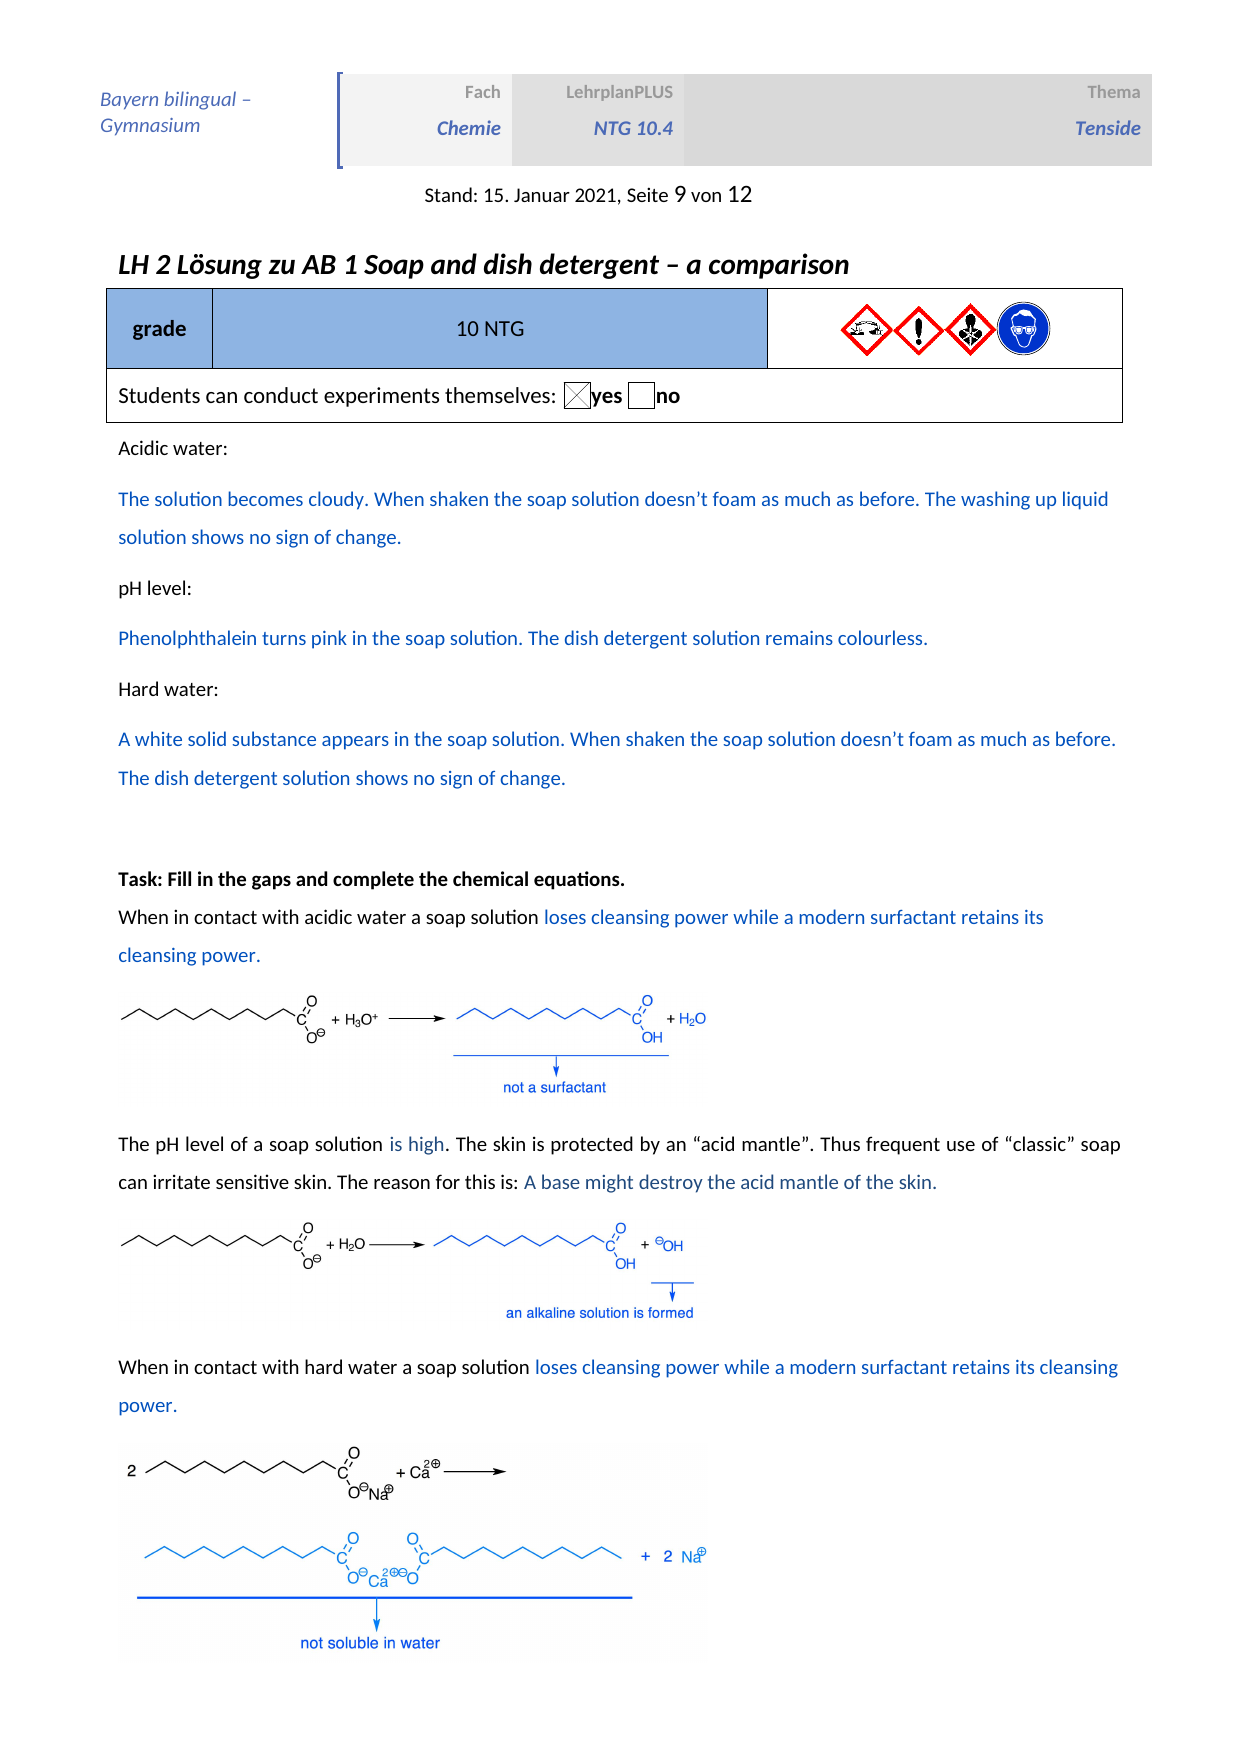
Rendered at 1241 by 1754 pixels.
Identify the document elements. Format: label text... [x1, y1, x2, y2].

table_cell Students can conduct experiments themselves: yes no [107, 369, 1122, 422]
picture [118, 1443, 709, 1663]
text When in contact with acidic water a soap solution loses cleansing power while a modern surfactant retains its cleansing power. [118, 904, 1122, 967]
picture [839, 302, 997, 356]
text A white solid substance appears in the soap solution. When shaken the soap solution doesn’t foam as much as before. The dish detergent solution shows no sign of change. [118, 727, 1122, 790]
table_header [768, 289, 1122, 368]
text Task: Fill in the gaps and complete the chemical equations. [118, 866, 1122, 891]
subtitle LH 2 Lösung zu AB 1 Soap and dish detergent – a comparison [118, 246, 1122, 282]
text Hard water: [118, 676, 1122, 701]
text The pH level of a soap solution is high. The skin is protected by an “acid mantle”. Thus frequent use of “classic” soap can irritate sensitive skin. The reason for this is: A base might destroy the acid mantle of the skin. [118, 1131, 1122, 1194]
text Phenolphthalein turns pink in the soap solution. The dish detergent solution remains colourless. [118, 625, 1122, 651]
text pH level: [118, 575, 1122, 600]
table_header grade [107, 289, 212, 368]
text When in contact with hard water a soap solution loses cleansing power while a modern surfactant retains its cleansing power. [118, 1354, 1122, 1418]
table_header 10 NTG [213, 289, 767, 368]
picture [118, 992, 709, 1107]
picture [118, 1219, 709, 1330]
text Acidic water: [118, 435, 1122, 461]
text The solution becomes cloudy. When shaken the soap solution doesn’t foam as much as before. The washing up liquid solution shows no sign of change. [118, 486, 1122, 549]
